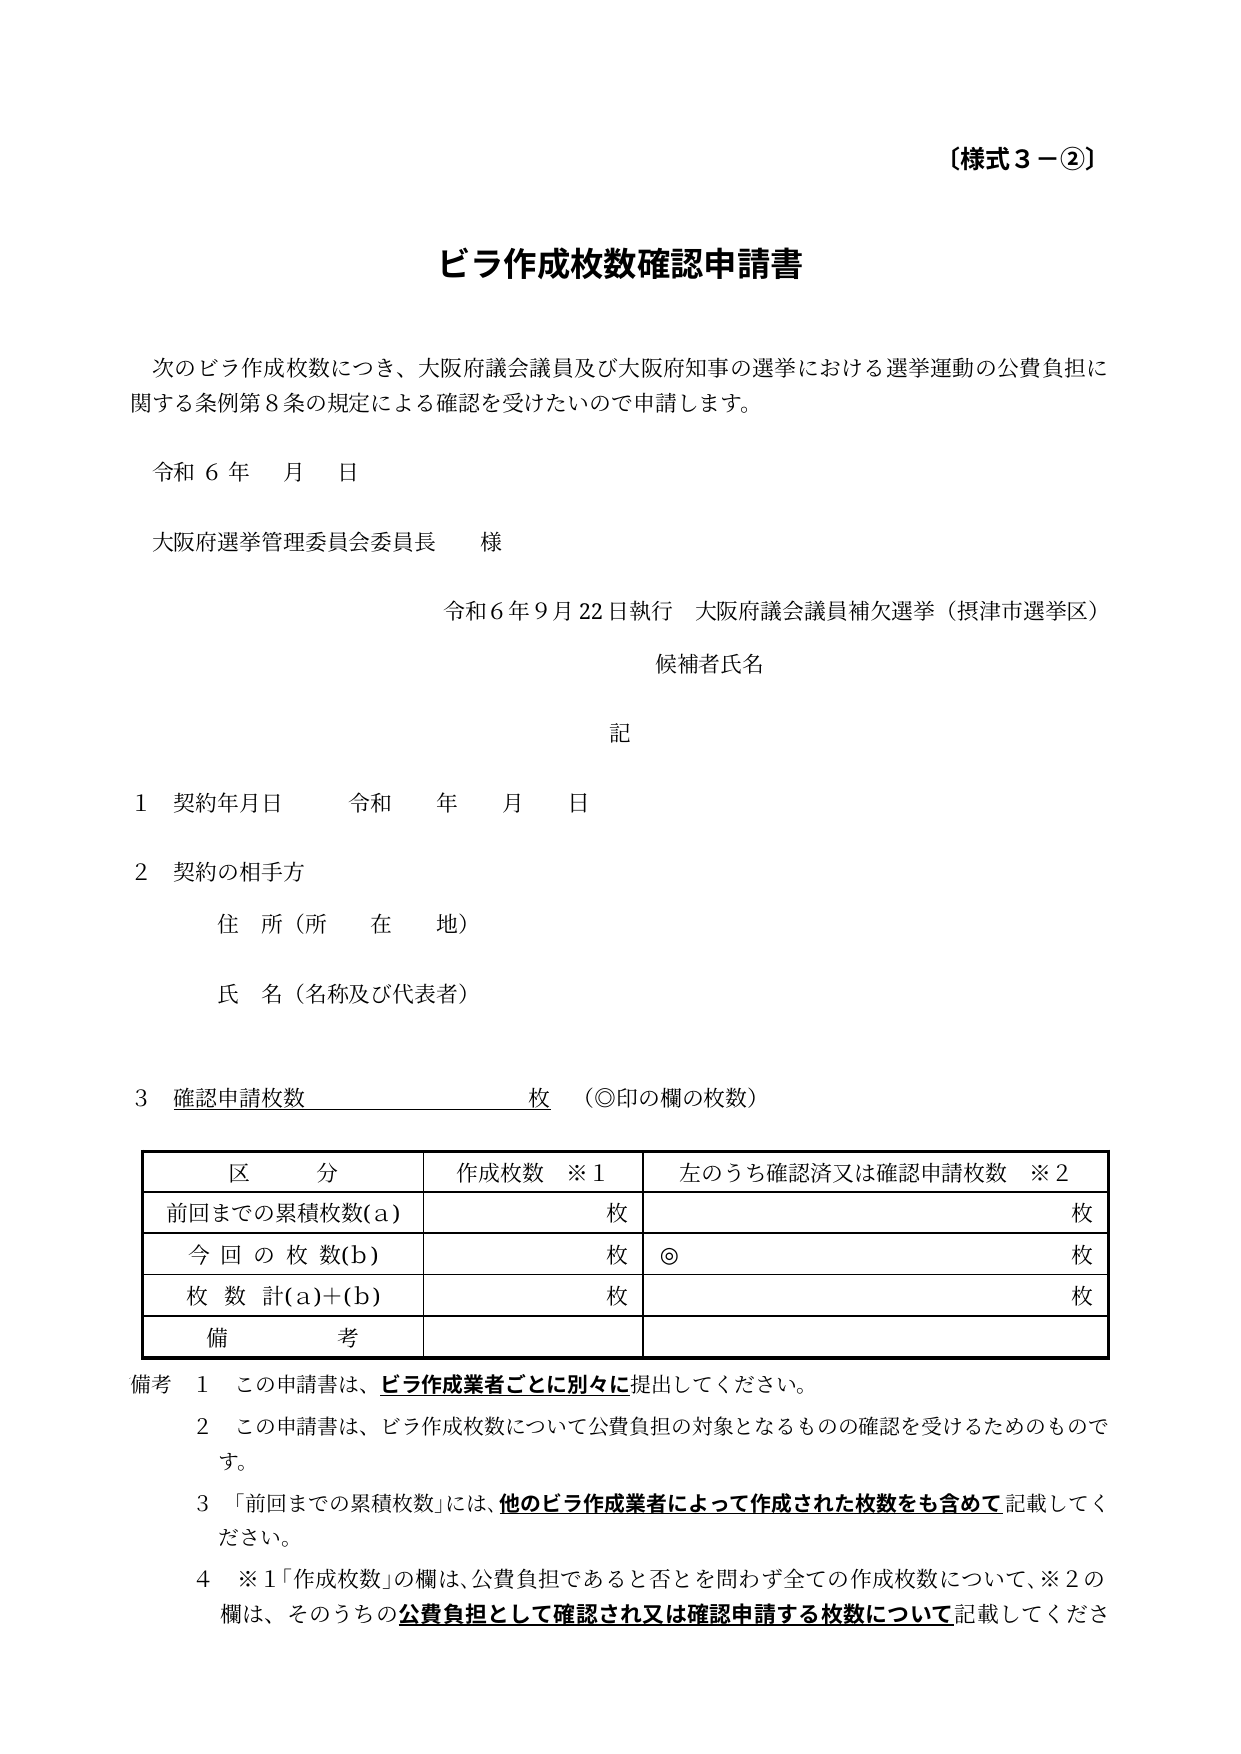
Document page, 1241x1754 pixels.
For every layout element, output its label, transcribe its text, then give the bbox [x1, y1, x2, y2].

table_cell 枚数計(ａ)＋(ｂ) [144, 1275, 423, 1315]
text 大阪府選挙管理委員会委員長 様 [130, 523, 1110, 558]
text １ 契約年月日 令和 年 月 日 [130, 784, 1110, 819]
text ２ 契約の相手方 [130, 854, 1110, 889]
table_cell 備 考 [144, 1317, 423, 1356]
table_cell 枚 [699, 1234, 1107, 1274]
table_header 区 分 [144, 1153, 423, 1191]
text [192, 1561, 1110, 1631]
text 次のビラ作成枚数につき、大阪府議会議員及び大阪府知事の選挙における選挙運動の公費負担に関する条例第８条の規定による確認を受けたいので申請します。 [130, 349, 1110, 419]
table_cell [424, 1317, 642, 1356]
text ビラ作成枚数確認申請書 [130, 228, 1110, 297]
table_header 作成枚数 ※１ [424, 1153, 642, 1191]
subtitle 記 [130, 715, 1110, 749]
table_cell ◎ [644, 1234, 699, 1274]
table_cell 前回までの累積枚数(ａ) [144, 1193, 423, 1232]
table_cell 枚 [424, 1234, 642, 1274]
text ２ この申請書は、ビラ作成枚数について公費負担の対象となるものの確認を受けるためのものです。 [192, 1408, 1110, 1478]
text 〔様式３－②〕 [130, 123, 1110, 193]
table_cell 枚 [699, 1275, 1107, 1315]
text ３ ｢前回までの累積枚数｣には､他のビラ作成業者によって作成された枚数をも含めて記載してください。 [192, 1484, 1110, 1554]
text 令和 ６ 年 月 日 [130, 454, 1110, 488]
table_cell [644, 1275, 699, 1315]
table_cell 枚 [424, 1275, 642, 1315]
text 住 所（所 在 地） [130, 906, 1110, 941]
text 令和６年９月22日執行 大阪府議会議員補欠選挙（摂津市選挙区） [130, 593, 1110, 628]
text 候補者氏名 [130, 645, 1110, 680]
table_cell 今回の枚数(ｂ) [144, 1234, 423, 1274]
text ３ 確認申請枚数 枚 （◎印の欄の枚数） [130, 1080, 1110, 1115]
text 備考 １ この申請書は、ビラ作成業者ごとに別々に提出してください。 [130, 1366, 1110, 1401]
table_header 左のうち確認済又は確認申請枚数 ※２ [644, 1153, 1107, 1191]
table_cell 枚 [699, 1193, 1107, 1232]
table_cell [644, 1317, 1107, 1356]
table_cell 枚 [424, 1193, 642, 1232]
text 氏 名（名称及び代表者） [130, 976, 1110, 1010]
table_cell [644, 1193, 699, 1232]
